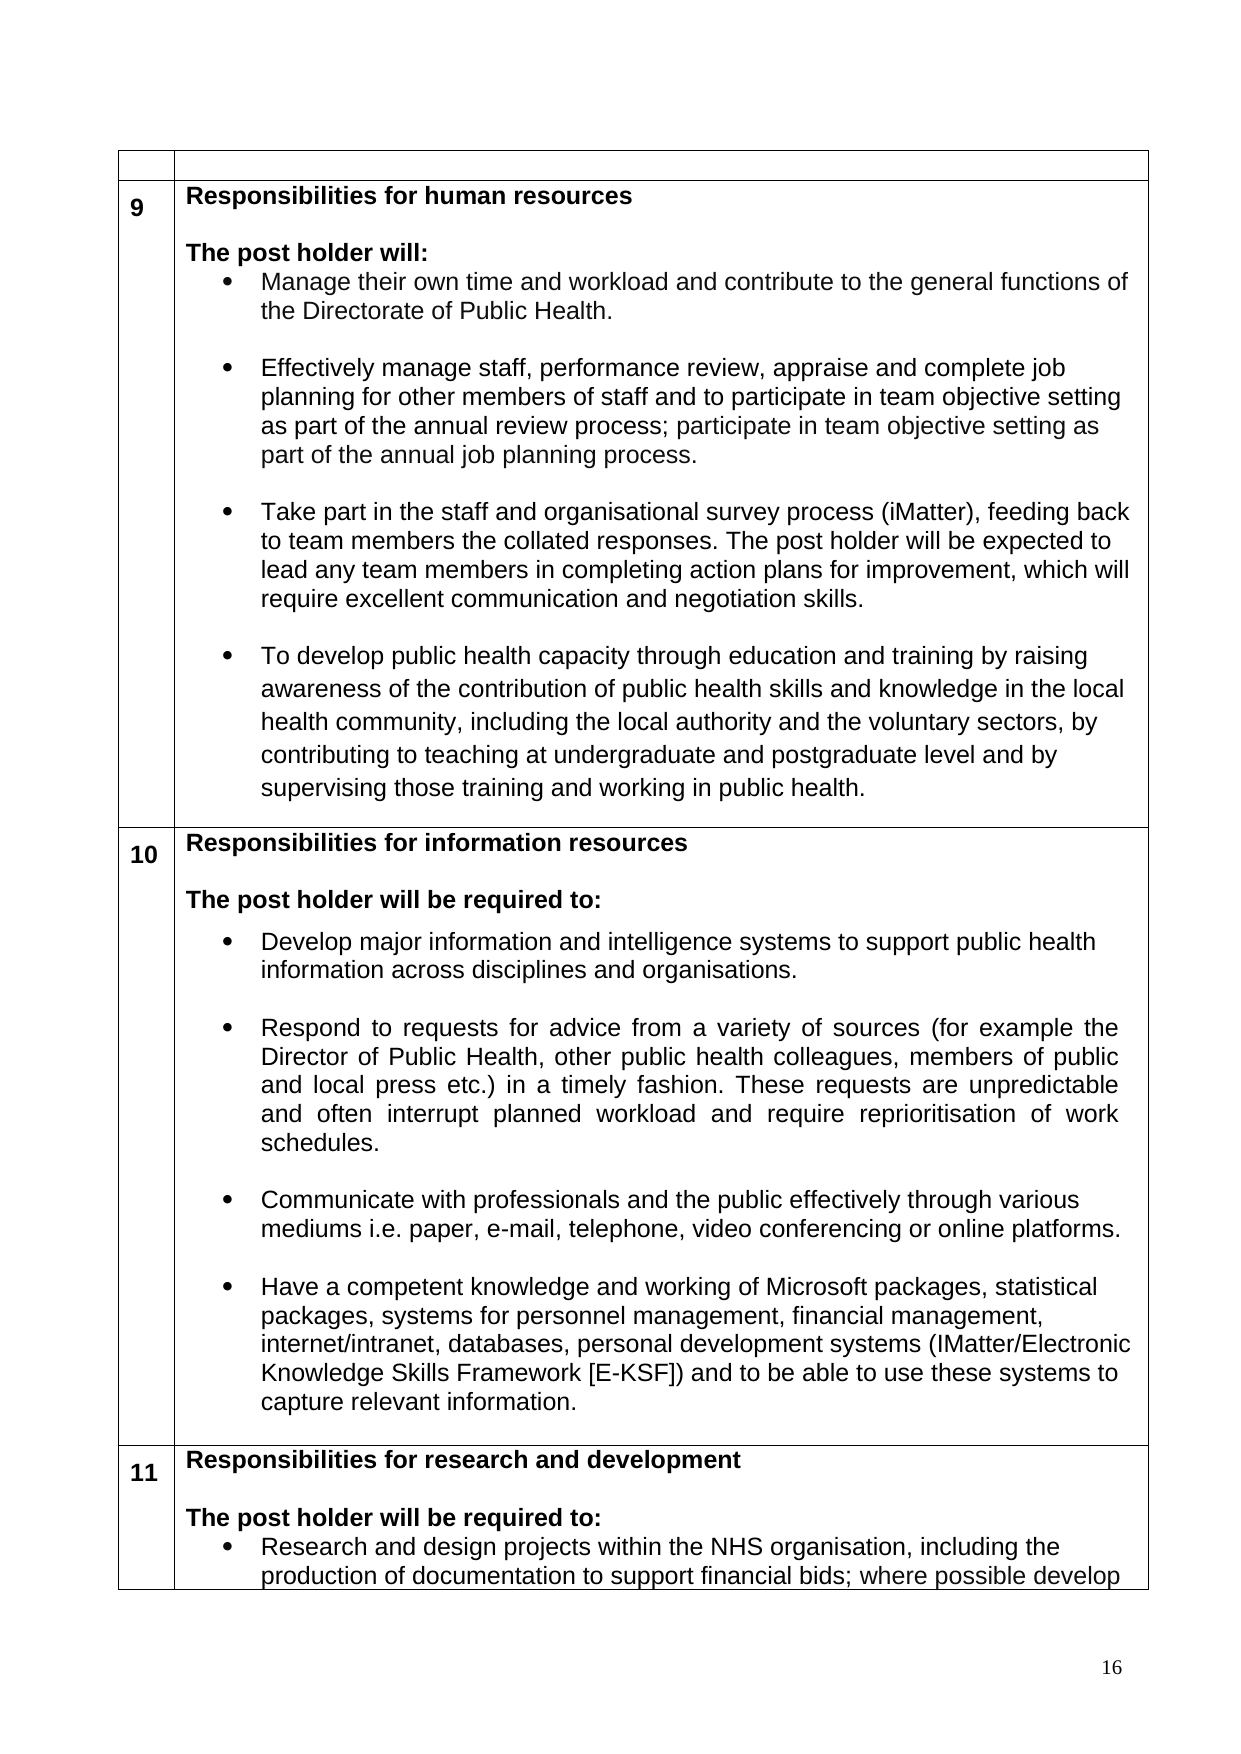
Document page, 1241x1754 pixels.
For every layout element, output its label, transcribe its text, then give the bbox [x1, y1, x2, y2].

table_cell 10 [119, 828, 174, 1444]
table_cell Responsibilities for information resources The post holder will be required to: Develop major information and intelligence systems to support public health information across disciplines and organisations. Respond to requests for advice from a variety of sources (for example the Director of Public Health, other public health colleagues, members of public and local press etc.) in a timely fashion. These requests are unpredictable and often interrupt planned workload and require reprioritisation of work schedules. Communicate with professionals and the public effectively through various mediums i.e. paper, e-mail, telephone, video conferencing or online platforms. Have a competent knowledge and working of Microsoft packages, statistical packages, systems for personnel management, financial management, internet/intranet, databases, personal development systems (IMatter/Electronic Knowledge Skills Framework [E-KSF]) and to be able to use these systems to capture relevant information. [175, 828, 1148, 1444]
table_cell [175, 1446, 1148, 1589]
table_cell Responsibilities for human resources The post holder will: Manage their own time and workload and contribute to the general functions of the Directorate of Public Health. Effectively manage staff, performance review, appraise and complete job planning for other members of staff and to participate in team objective setting as part of the annual review process; participate in team objective setting as part of the annual job planning process. Take part in the staff and organisational survey process (iMatter), feeding back to team members the collated responses. The post holder will be expected to lead any team members in completing action plans for improvement, which will require excellent communication and negotiation skills. To develop public health capacity through education and training by raising awareness of the contribution of public health skills and knowledge in the local health community, including the local authority and the voluntary sectors, by contributing to teaching at undergraduate and postgraduate level and by supervising those training and working in public health. [175, 181, 1148, 827]
table_cell 8 [119, 151, 174, 180]
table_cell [175, 151, 1148, 180]
table_cell 11 [119, 1446, 174, 1589]
table_cell 9 [119, 181, 174, 827]
